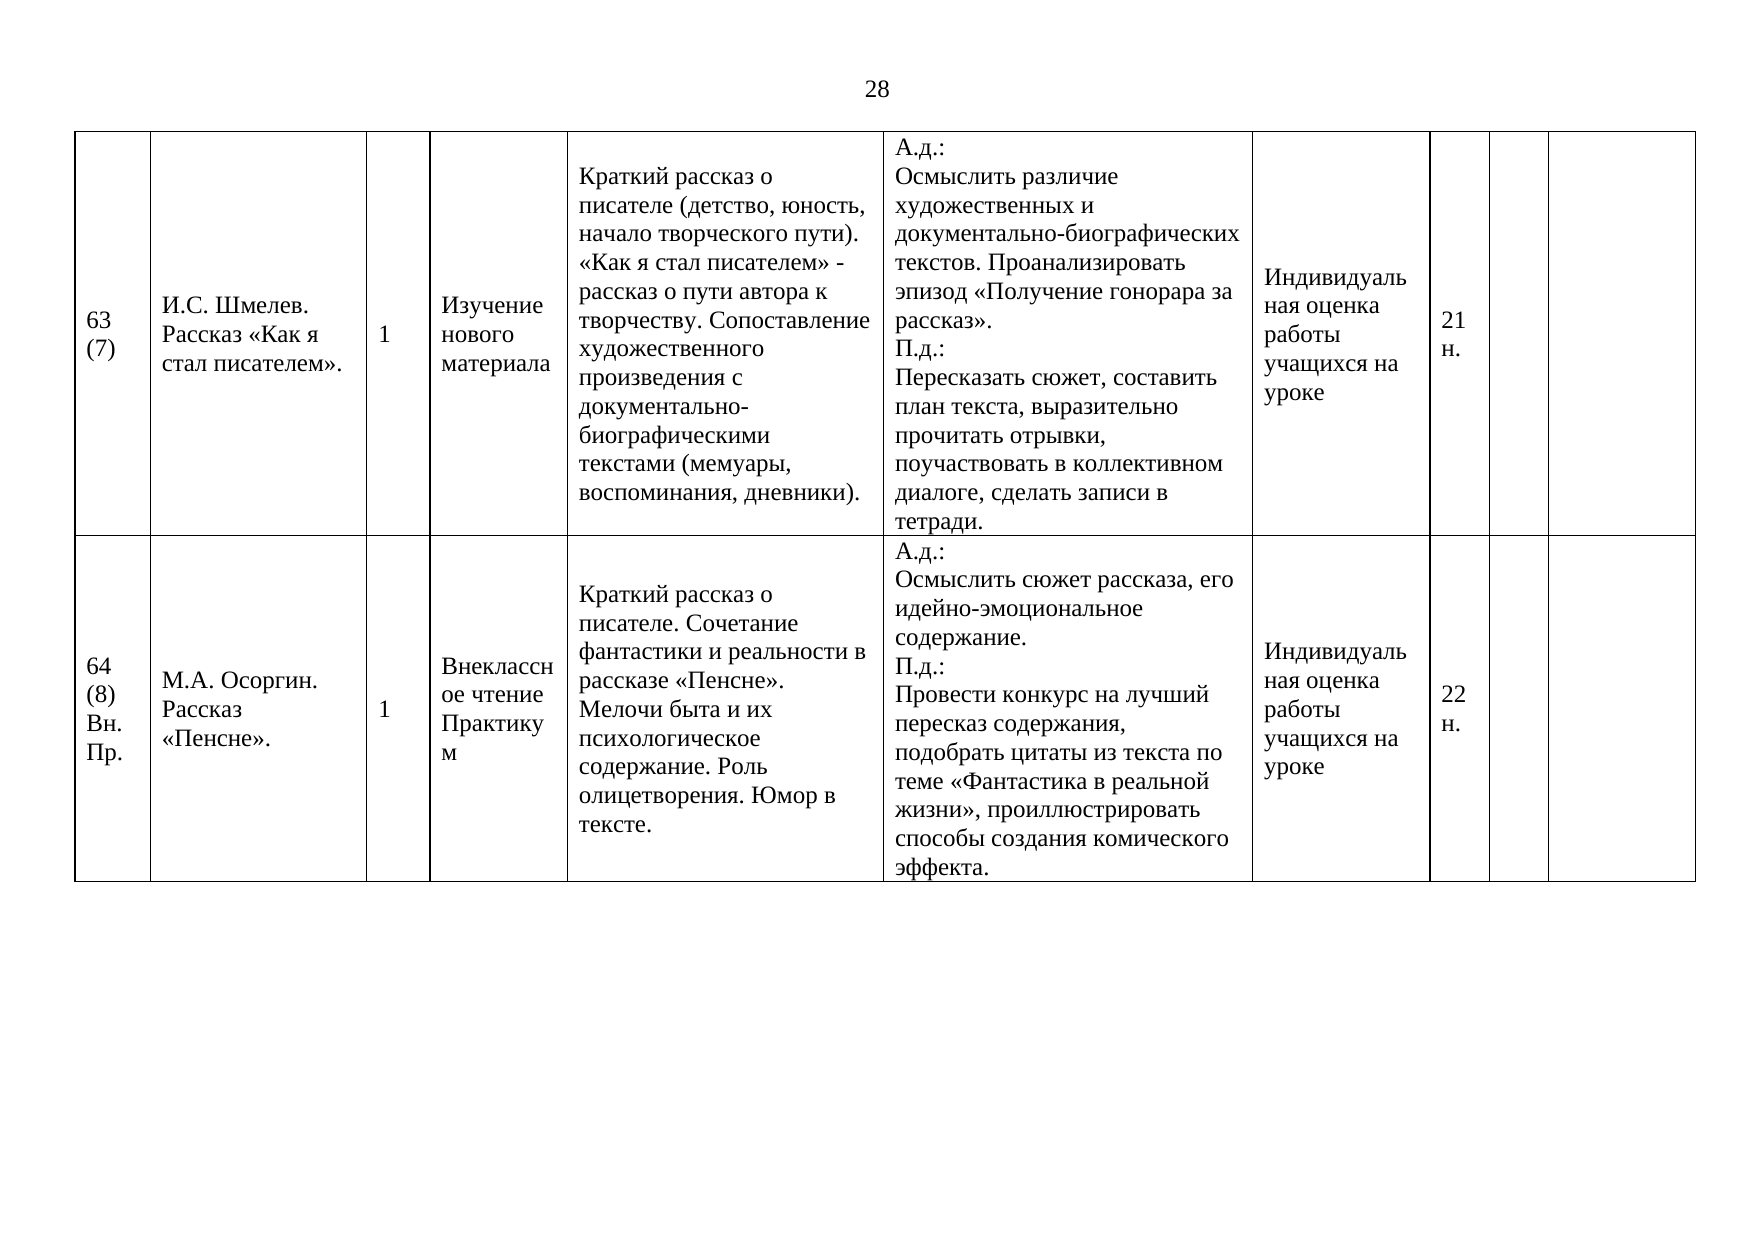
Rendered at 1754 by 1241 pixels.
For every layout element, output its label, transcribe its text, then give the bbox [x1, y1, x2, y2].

table_cell Внеклассное чтение Практикум [431, 536, 567, 881]
table_cell И.С. Шмелев. Рассказ «Как я стал писателем». [151, 132, 366, 535]
table_cell [1490, 536, 1548, 881]
table_cell [1549, 536, 1695, 881]
table_cell [1549, 132, 1695, 535]
table_cell 21 н. [1431, 132, 1489, 535]
table_cell 63 (7) [76, 132, 150, 535]
table_cell 22 н. [1431, 536, 1489, 881]
table_cell А.д.: Осмыслить различие художественных и документально-биографических текстов. Проанализировать эпизод «Получение гонорара за рассказ». П.д.: Пересказать сюжет, составить план текста, выразительно прочитать отрывки, поучаствовать в коллективном диалоге, сделать записи в тетради. [884, 132, 1252, 535]
table_cell А.д.: Осмыслить сюжет рассказа, его идейно-эмоциональное содержание. П.д.: Провести конкурс на лучший пересказ содержания, подобрать цитаты из текста по теме «Фантастика в реальной жизни», проиллюстрировать способы создания комического эффекта. [884, 536, 1252, 881]
table_cell 1 [367, 132, 429, 535]
table_cell М.А. Осоргин. Рассказ «Пенсне». [151, 536, 366, 881]
table_cell Изучение нового материала [431, 132, 567, 535]
table_cell Краткий рассказ о писателе (детство, юность, начало творческого пути). «Как я стал писателем» - рассказ о пути автора к творчеству. Сопоставление художественного произведения с документально-биографическими текстами (мемуары, воспоминания, дневники). [568, 132, 883, 535]
table_cell [1490, 132, 1548, 535]
table_cell Краткий рассказ о писателе. Сочетание фантастики и реальности в рассказе «Пенсне». Мелочи быта и их психологическое содержание. Роль олицетворения. Юмор в тексте. [568, 536, 883, 881]
table_cell 64 (8) Вн. Пр. [76, 536, 150, 881]
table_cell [1253, 536, 1429, 881]
table_cell 1 [367, 536, 429, 881]
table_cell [1253, 132, 1429, 535]
